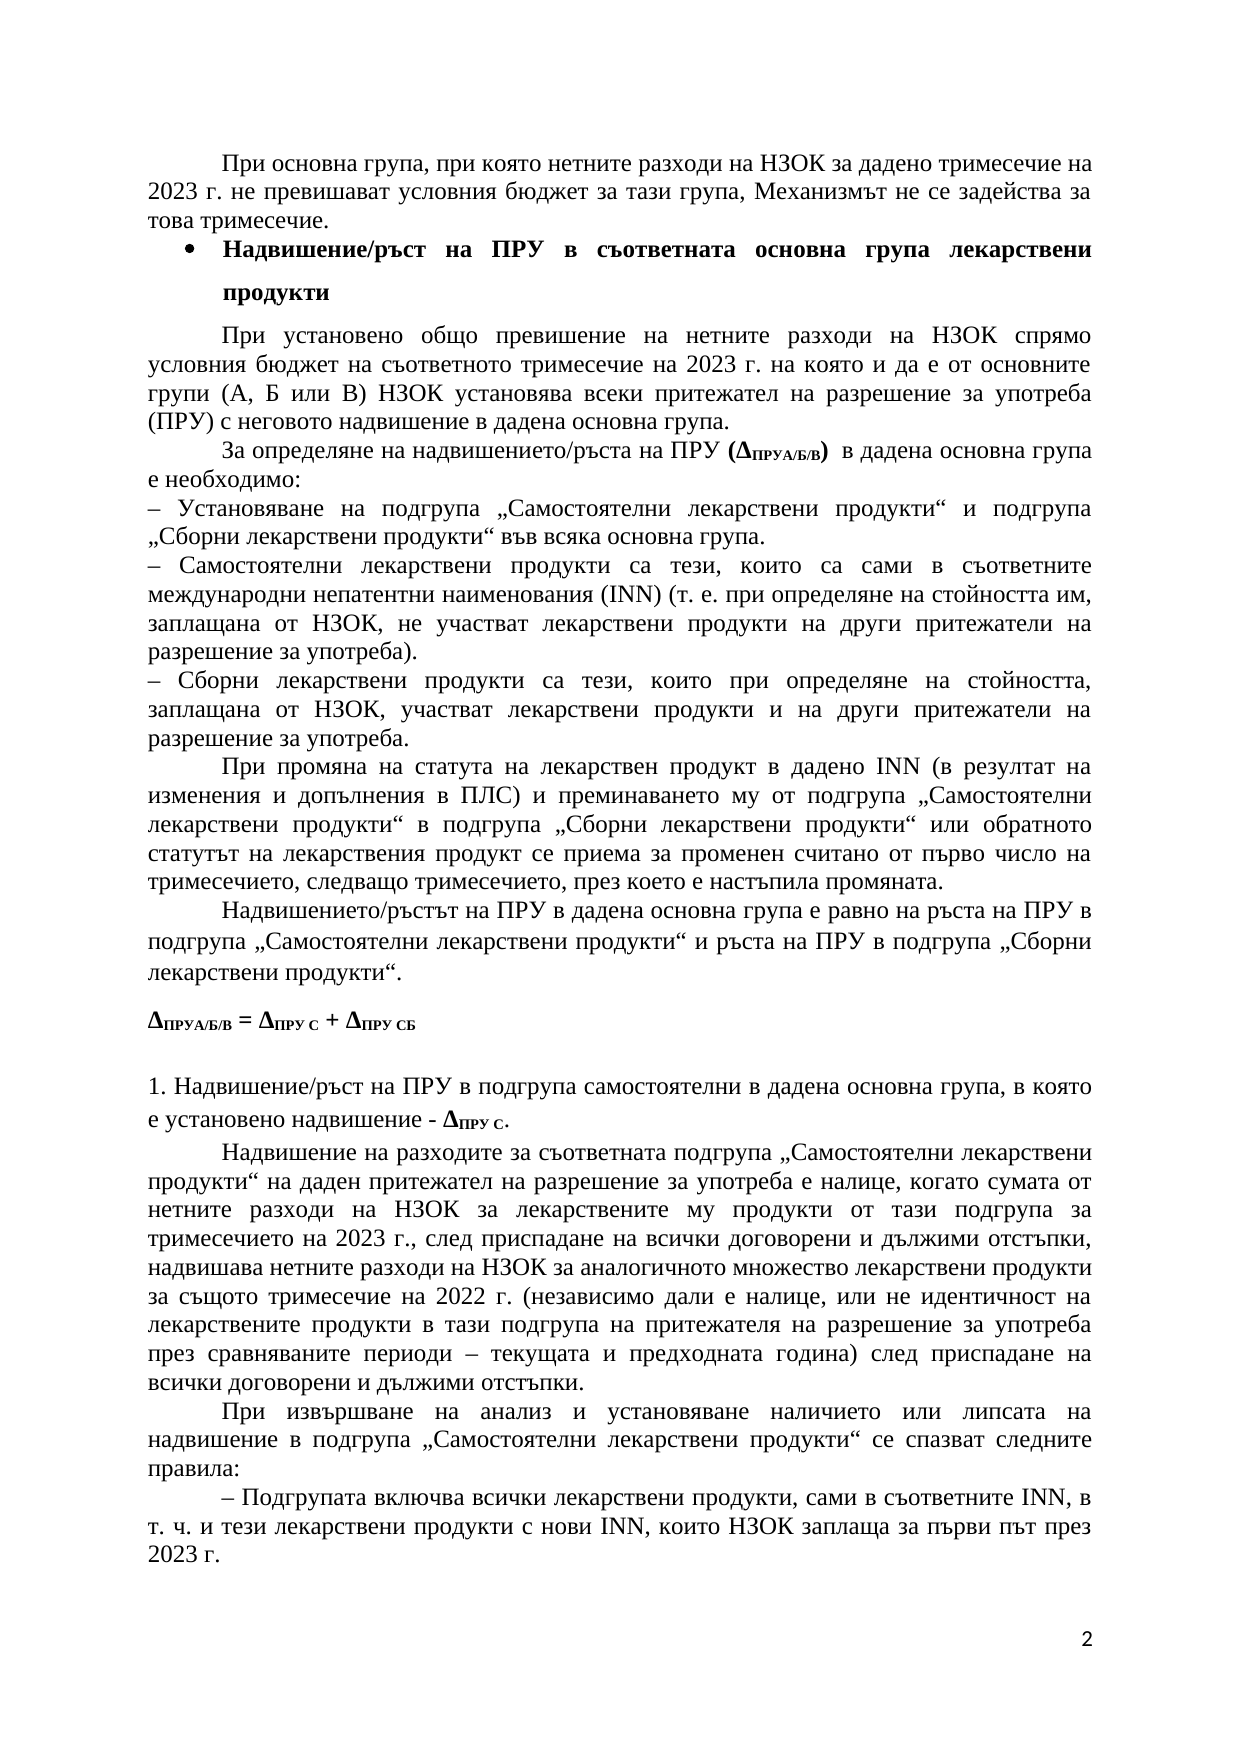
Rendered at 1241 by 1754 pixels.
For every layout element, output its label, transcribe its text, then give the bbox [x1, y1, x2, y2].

list Надвишение/ръст на ПРУ в съответната основна група лекарствени продукти [185, 234, 1093, 306]
list 1. Надвишение/ръст на ПРУ в подгрупа самостоятелни в дадена основна група, в която е установено надвишение - ΔПРУ С. [148, 1071, 1093, 1133]
text Надвишението/ръстът на ПРУ в дадена основна група е равно на ръста на ПРУ в подгрупа „Самостоятелни лекарствени продукти“ и ръста на ПРУ в подгрупа „Сборни лекарствени продукти“. [148, 895, 1093, 986]
text – Подгрупата включва всички лекарствени продукти, сами в съответните INN, в т. ч. и тези лекарствени продукти с нови INN, които НЗОК заплаща за първи път през 2023 г. [148, 1482, 1093, 1568]
text При установено общо превишение на нетните разходи на НЗОК спрямо условния бюджет на съответното тримесечие на 2023 г. на която и да е от основните групи (А, Б или В) НЗОК установява всеки притежател на разрешение за употреба (ПРУ) с неговото надвишение в дадена основна група. [148, 320, 1093, 435]
text При основна група, при която нетните разходи на НЗОК за дадено тримесечие на 2023 г. не превишават условния бюджет за тази група, Механизмът не се задейства за това тримесечие. [148, 148, 1093, 234]
text – Сборни лекарствени продукти са тези, които при определяне на стойността, заплащана от НЗОК, участват лекарствени продукти и на други притежатели на разрешение за употреба. [148, 665, 1093, 751]
text ΔПРУА/Б/В = ΔПРУ С + ΔПРУ СБ [148, 1005, 1093, 1034]
text – Установяване на подгрупа „Самостоятелни лекарствени продукти“ и подгрупа „Сборни лекарствени продукти“ във всяка основна група. [148, 493, 1093, 550]
text Надвишение на разходите за съответната подгрупа „Самостоятелни лекарствени продукти“ на даден притежател на разрешение за употреба е налице, когато сумата от нетните разходи на НЗОК за лекарствените му продукти от тази подгрупа за тримесечието на 2023 г., след приспадане на всички договорени и дължими отстъпки, надвишава нетните разходи на НЗОК за аналогичното множество лекарствени продукти за същото тримесечие на 2022 г. (независимо дали е налице, или не идентичност на лекарствените продукти в тази подгрупа на притежателя на разрешение за употреба през сравняваните периоди – текущата и предходната година) след приспадане на всички договорени и дължими отстъпки. [148, 1137, 1093, 1396]
text – Самостоятелни лекарствени продукти са тези, които са сами в съответните международни непатентни наименования (INN) (т. е. при определяне на стойността им, заплащана от НЗОК, не участват лекарствени продукти на други притежатели на разрешение за употреба). [148, 550, 1093, 665]
text При промяна на статута на лекарствен продукт в дадено INN (в резултат на изменения и допълнения в ПЛС) и преминаването му от подгрупа „Самостоятелни лекарствени продукти“ в подгрупа „Сборни лекарствени продукти“ или обратното статутът на лекарствения продукт се приема за променен считано от първо число на тримесечието, следващо тримесечието, през което е настъпила промяната. [148, 751, 1093, 895]
text За определяне на надвишението/ръста на ПРУ (ΔПРУА/Б/В) в дадена основна група е необходимо: [148, 435, 1093, 493]
text При извършване на анализ и установяване наличието или липсата на надвишение в подгрупа „Самостоятелни лекарствени продукти“ се спазват следните правила: [148, 1396, 1093, 1482]
